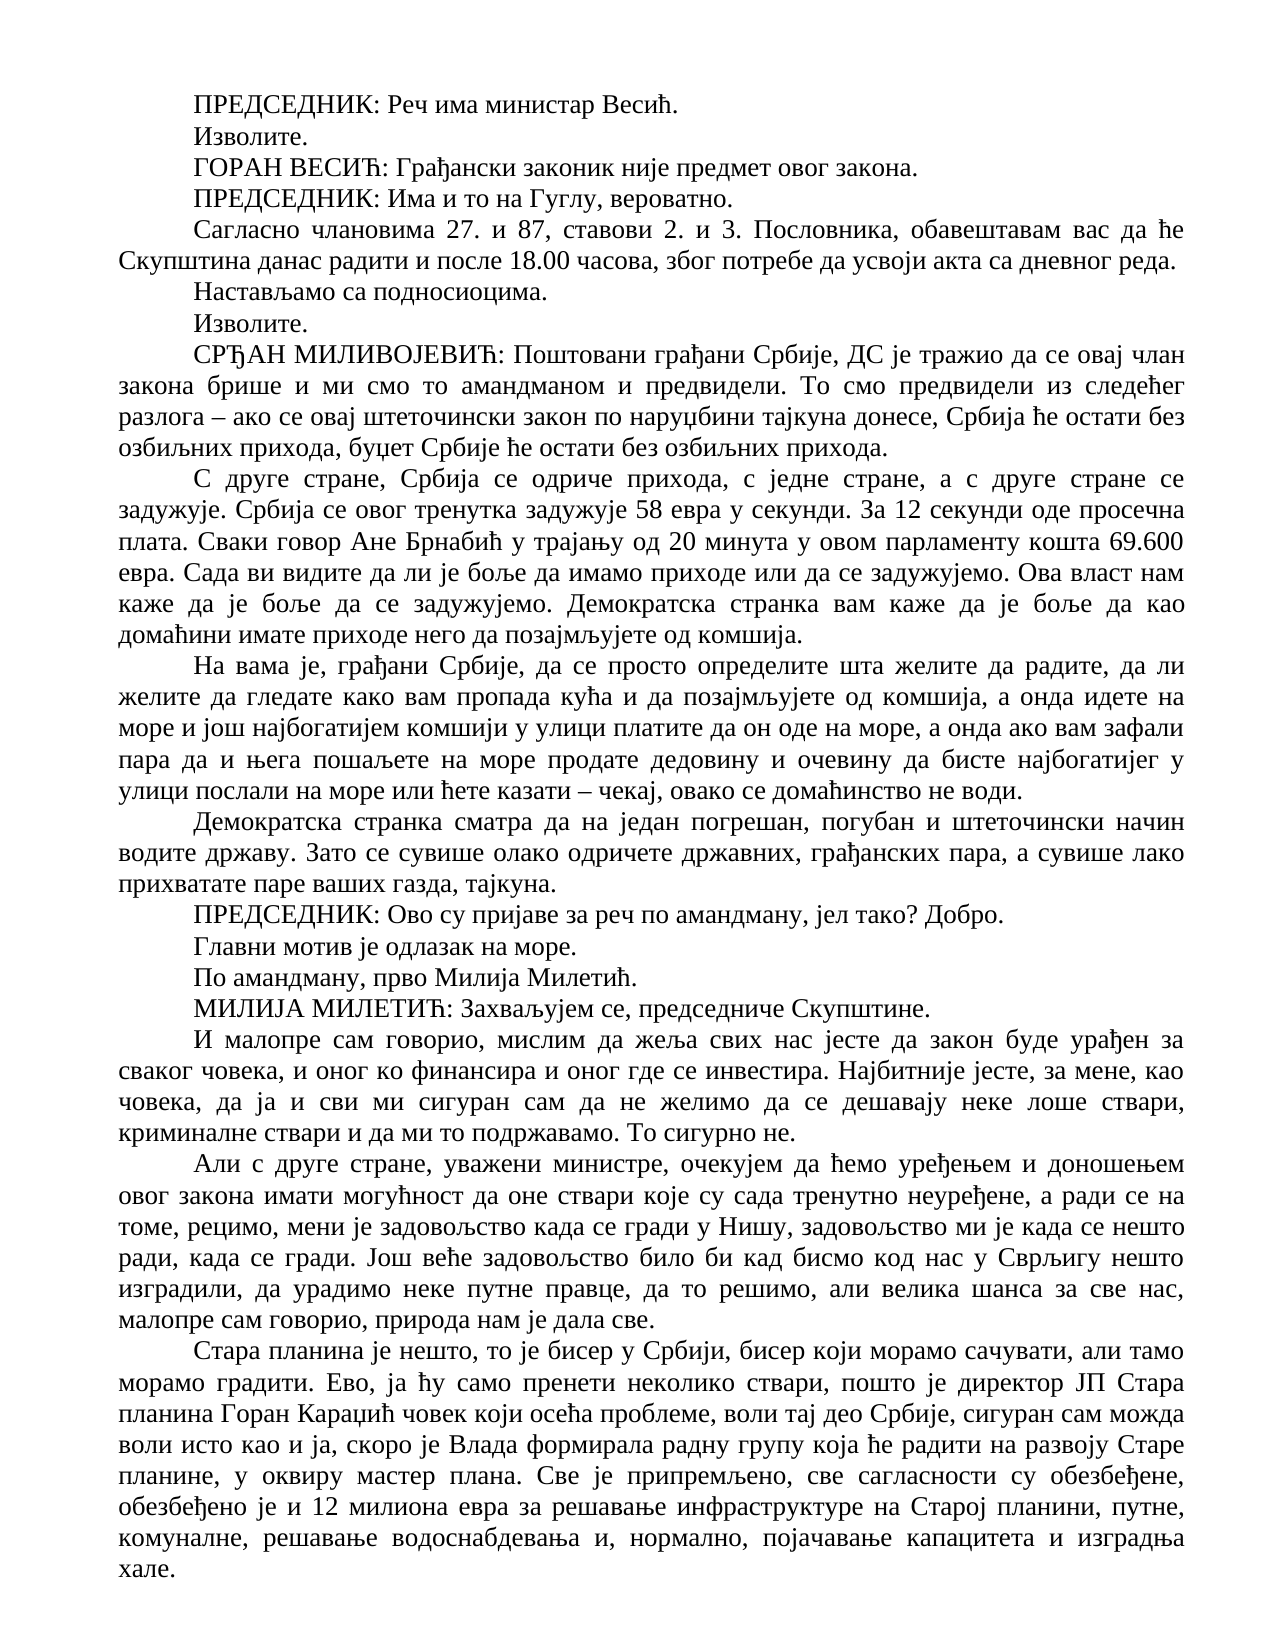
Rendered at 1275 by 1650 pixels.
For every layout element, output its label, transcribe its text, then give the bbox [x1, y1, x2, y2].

text По амандману, прво Милија Милетић. [118, 961, 1186, 992]
text Демократска странка сматра да на један погрешан, погубан и штеточински начин водите државу. Зато се сувише олако одричете државних, грађанских пара, а сувише лако прихватате паре ваших газда, тајкуна. [118, 805, 1186, 898]
text ПРЕДСЕДНИК: Ово су пријаве за реч по амандману, јел тако? Добро. [118, 898, 1186, 929]
text МИЛИЈА МИЛЕТИЋ: Захваљујем се, председниче Скупштине. [118, 992, 1186, 1023]
text Али с друге стране, уважени министре, очекујем да ћемо уређењем и доношењем овог закона имати могућност да оне ствари које су сада тренутно неуређене, а ради се на томе, рецимо, мени је задовољство када се гради у Нишу, задовољство ми је када се нешто ради, када се гради. Још веће задовољство било би кад бисмо код нас у Сврљигу нешто изградили, да урадимо неке путне правце, да то решимо, али велика шанса за све нас, малопре сам говорио, природа нам је дала све. [118, 1148, 1186, 1334]
text СРЂАН МИЛИВОЈЕВИЋ: Поштовани грађани Србије, ДС је тражио да се овај члан закона брише и ми смо то амандманом и предвидели. То смо предвидели из следећег разлога – ако се овај штеточински закон по наруџбини тајкуна донесе, Србија ће остати без озбиљних прихода, буџет Србије ће остати без озбиљних прихода. [118, 338, 1186, 462]
text На вама је, грађани Србије, да се просто определите шта желите да радите, да ли желите да гледате како вам пропада кућа и да позајмљујете од комшија, а онда идете на море и још најбогатијем комшији у улици платите да он оде на море, а онда ако вам зафали пара да и њега пошаљете на море продате дедовину и очевину да бисте најбогатијег у улици послали на море или ћете казати – чекај, овако се домаћинство не води. [118, 649, 1186, 805]
text Изволите. [118, 307, 1186, 338]
text ПРЕДСЕДНИК: Има и то на Гуглу, вероватно. [118, 182, 1186, 213]
text Главни мотив је одлазак на море. [118, 929, 1186, 961]
text Сагласно члановима 27. и 87, ставови 2. и 3. Пословника, обавештавам вас да ће Скупштина данас радити и после 18.00 часова, због потребе да усвоји акта са дневног реда. [118, 213, 1186, 276]
text И малопре сам говорио, мислим да жеља свих нас јесте да закон буде урађен за сваког човека, и оног ко финансира и оног где се инвестира. Најбитније јесте, за мене, као човека, да ја и сви ми сигуран сам да не желимо да се дешавају неке лоше ствари, криминалне ствари и да ми то подржавамо. То сигурно не. [118, 1023, 1186, 1148]
text Стара планина је нешто, то је бисер у Србији, бисер који морамо сачувати, али тамо морамо градити. Ево, ја ћу само пренети неколико ствари, пошто је директор ЈП Стара планина Горан Караџић човек који осећа проблеме, воли тај део Србије, сигуран сам можда воли исто као и ја, скоро је Влада формирала радну групу која ће радити на развоју Старе планине, у оквиру мастер плана. Све је припремљено, све сагласности су обезбеђене, обезбеђено је и 12 милиона евра за решавање инфраструктуре на Старој планини, путне, комуналне, решавање водоснабдевања и, нормално, појачавање капацитета и изградња хале. [118, 1334, 1186, 1584]
text Изволите. [118, 120, 1186, 151]
text Настављамо са подносиоцима. [118, 276, 1186, 307]
text ПРЕДСЕДНИК: Реч има министар Весић. [118, 89, 1186, 120]
text С друге стране, Србија се одриче прихода, с једне стране, а с друге стране се задужује. Србија се овог тренутка задужује 58 евра у секунди. За 12 секунди оде просечна плата. Сваки говор Ане Брнабић у трајању од 20 минута у овом парламенту кошта 69.600 евра. Сада ви видите да ли је боље да имамо приходе или да се задужујемо. Ова власт нам каже да је боље да се задужујемо. Демократска странка вам каже да је боље да као домаћини имате приходе него да позајмљујете од комшија. [118, 462, 1186, 649]
text ГОРАН ВЕСИЋ: Грађански законик није предмет овог закона. [118, 151, 1186, 182]
